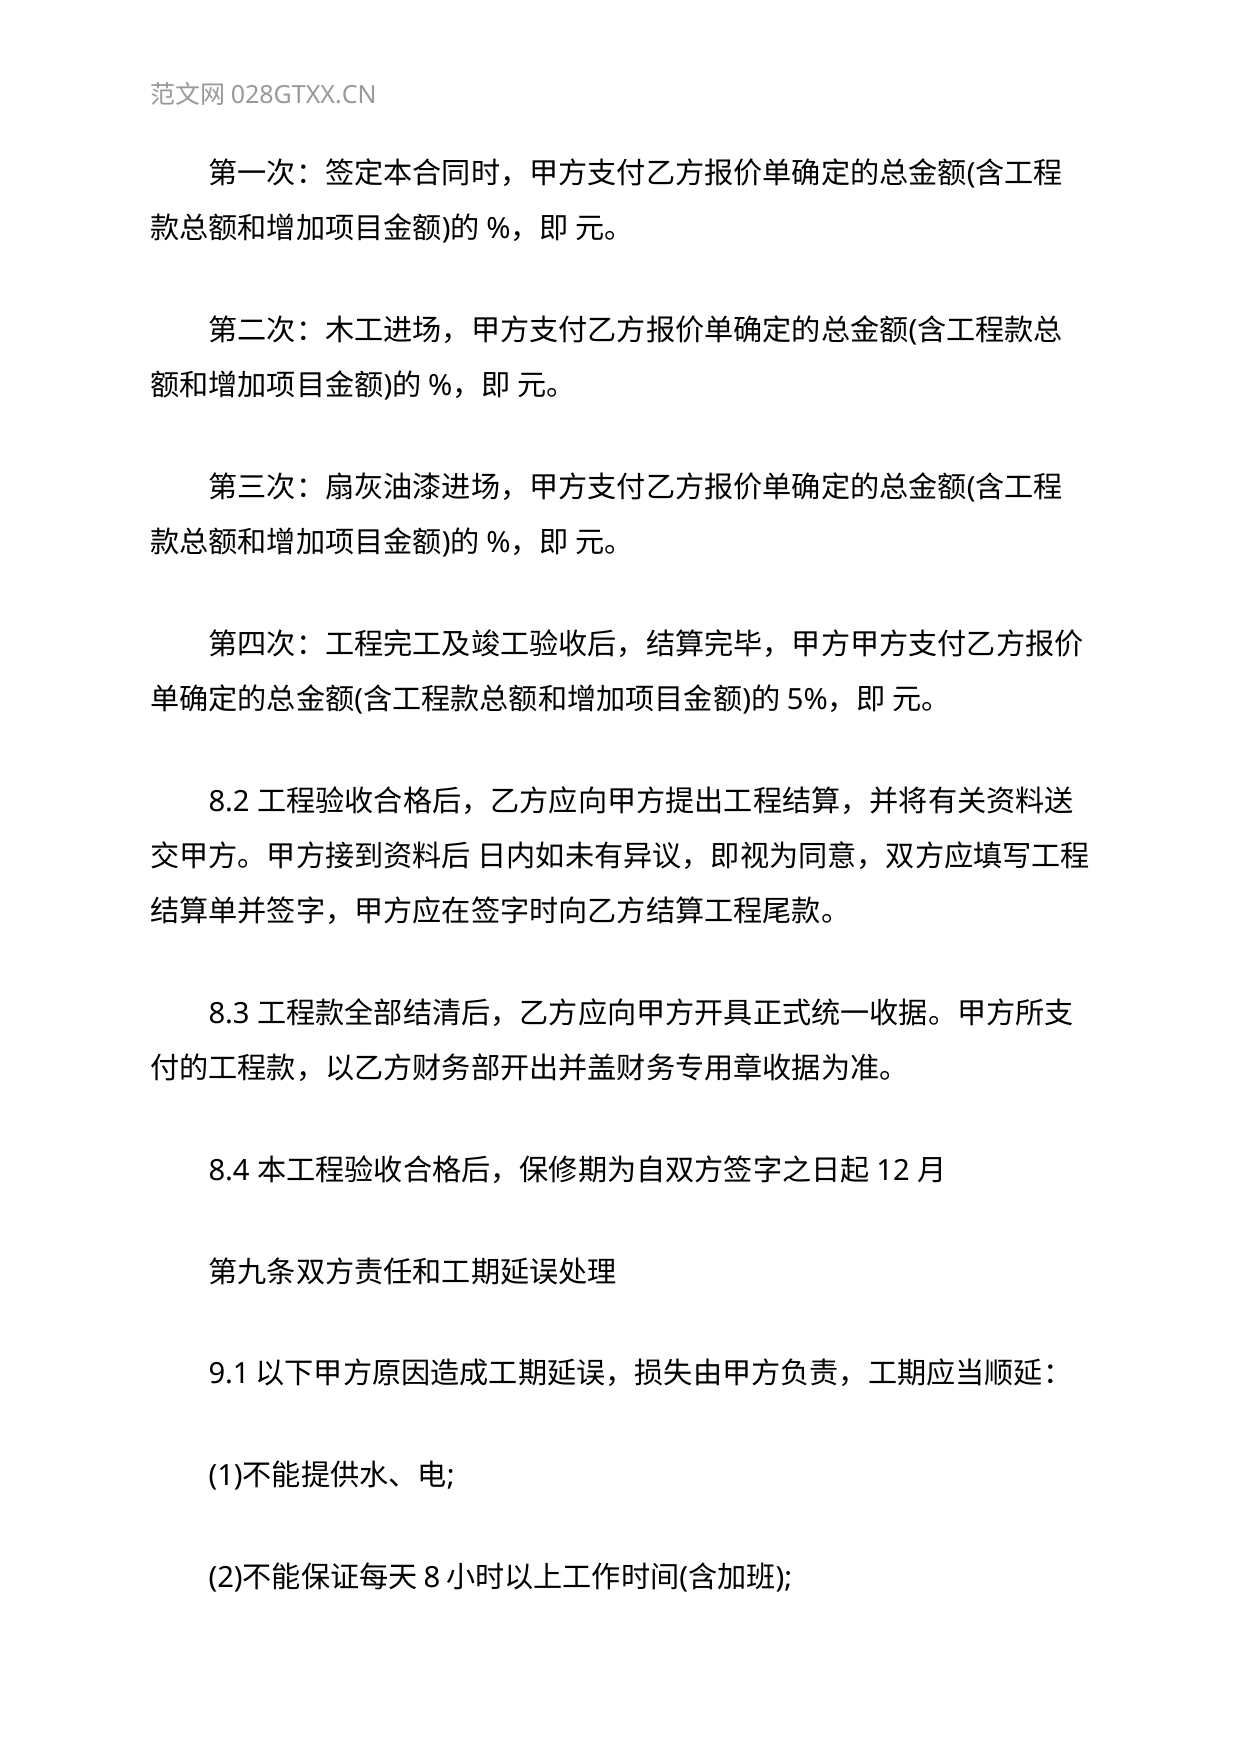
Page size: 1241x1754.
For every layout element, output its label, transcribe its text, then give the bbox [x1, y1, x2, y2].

text 第一次：签定本合同时，甲方支付乙方报价单确定的总金额(含工程款总额和增加项目金额)的 %，即 元。 [150, 150, 1090, 247]
text 8.3 工程款全部结清后，乙方应向甲方开具正式统一收据。甲方所支付的工程款，以乙方财务部开出并盖财务专用章收据为准。 [150, 989, 1090, 1087]
text 9.1以下甲方原因造成工期延误，损失由甲方负责，工期应当顺延： [150, 1350, 1090, 1392]
text 第九条双方责任和工期延误处理 [150, 1248, 1090, 1291]
text 第四次：工程完工及竣工验收后，结算完毕，甲方甲方支付乙方报价单确定的总金额(含工程款总额和增加项目金额)的 5%，即 元。 [150, 621, 1090, 718]
text (2)不能保证每天8小时以上工作时间(含加班); [150, 1554, 1090, 1596]
text 第二次：木工进场，甲方支付乙方报价单确定的总金额(含工程款总额和增加项目金额)的 %，即 元。 [150, 307, 1090, 404]
text (1)不能提供水、电; [150, 1452, 1090, 1494]
text 8.2 工程验收合格后，乙方应向甲方提出工程结算，并将有关资料送交甲方。甲方接到资料后 日内如未有异议，即视为同意，双方应填写工程结算单并签字，甲方应在签字时向乙方结算工程尾款。 [150, 778, 1090, 930]
text 8.4 本工程验收合格后，保修期为自双方签字之日起 12 月 [150, 1146, 1090, 1189]
text 第三次：扇灰油漆进场，甲方支付乙方报价单确定的总金额(含工程款总额和增加项目金额)的 %，即 元。 [150, 464, 1090, 561]
